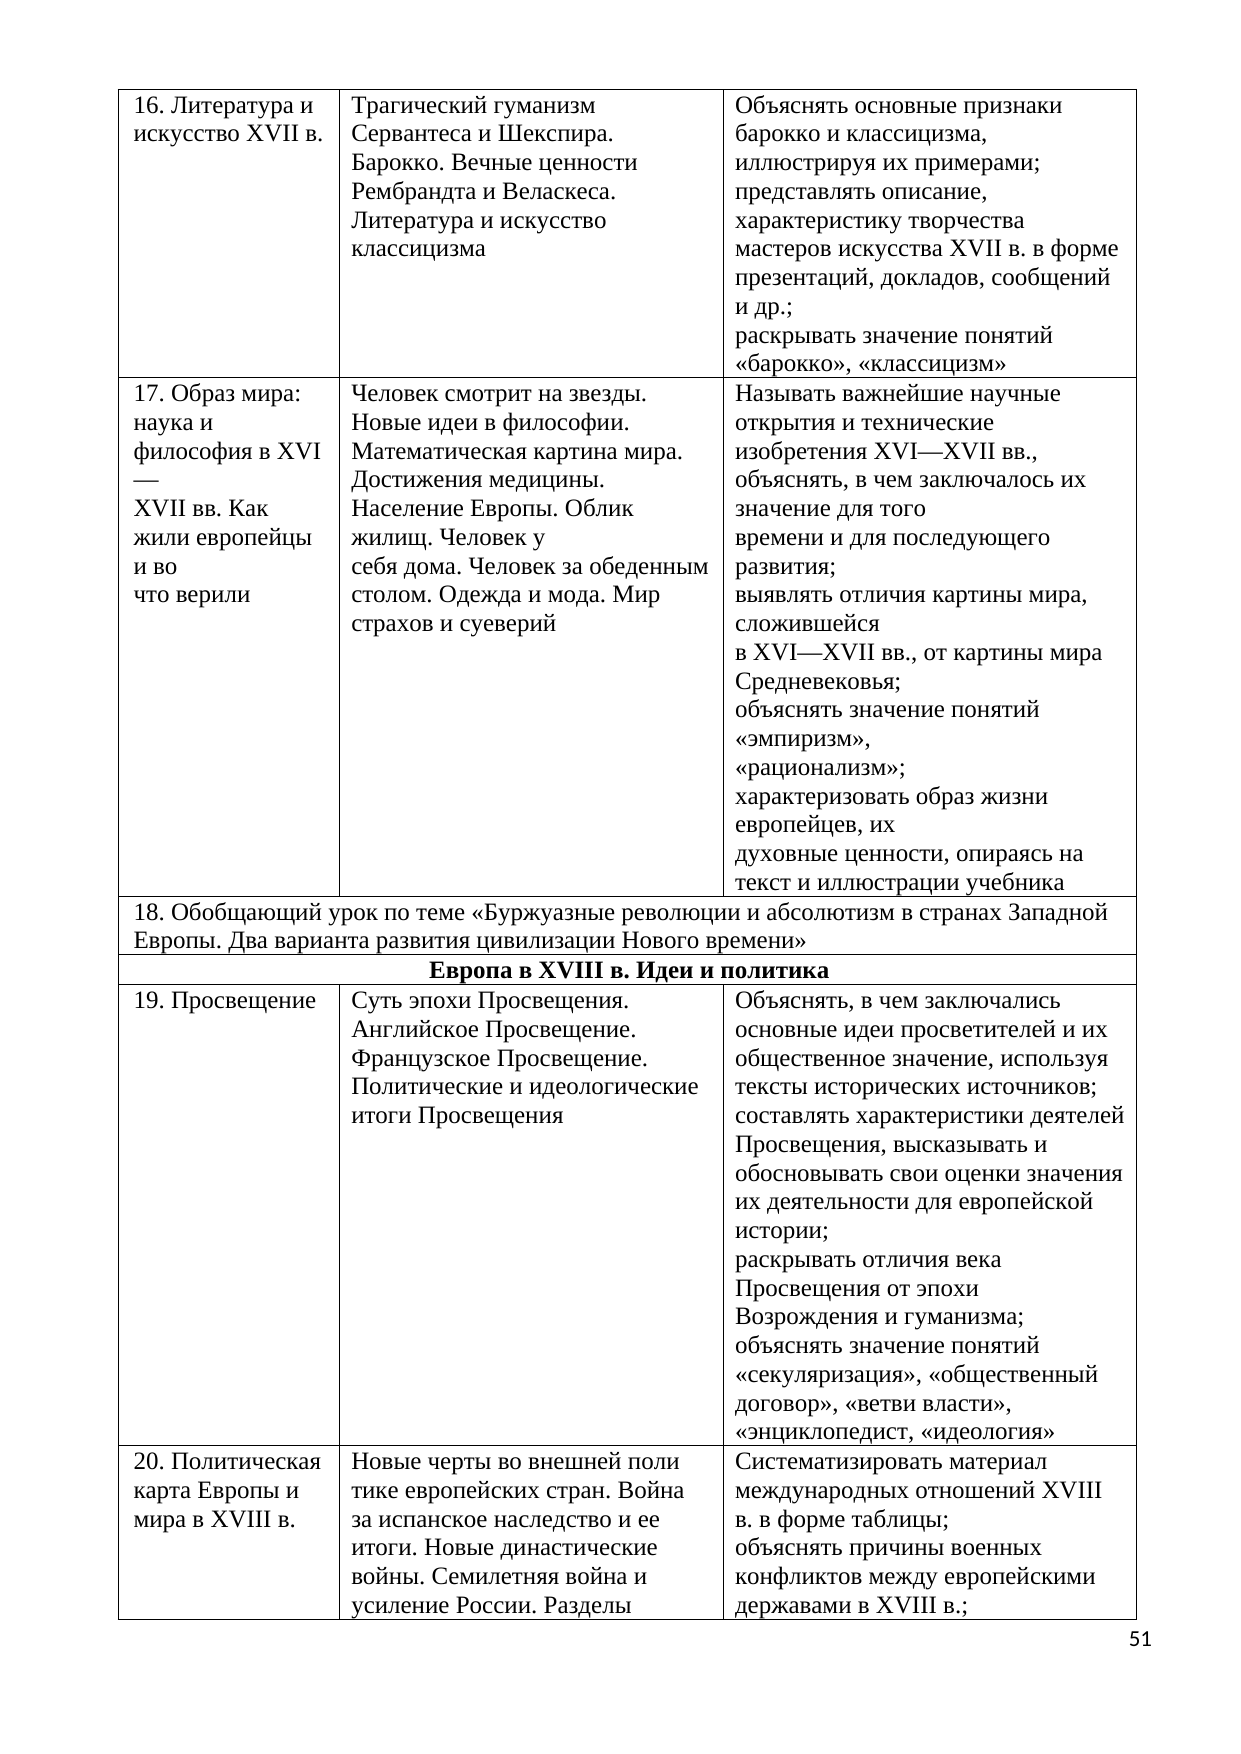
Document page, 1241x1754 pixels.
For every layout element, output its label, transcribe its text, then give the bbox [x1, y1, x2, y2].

table_cell Человек смотрит на звезды. Новые идеи в философии. Математическая картина мира. Достижения медицины. Население Европы. Облик жилищ. Человек у себя дома. Человек за обеденным столом. Одежда и мода. Мир страхов и суеверий [340, 378, 723, 896]
table_cell Называть важнейшие научные открытия и технические изобретения XVI—XVII вв., объяснять, в чем заключалось их значение для того времени и для последующего развития; выявлять отличия картины мира, сложившейся в XVI—XVII вв., от картины мира Средневековья; объяснять значение понятий «эмпиризм», «рационализм»; характеризовать образ жизни европейцев, их духовные ценности, опираясь на текст и иллюстрации учебника [724, 378, 1136, 896]
table_cell 18. Обобщающий урок по теме «Буржуазные революции и абсолютизм в странах Западной Европы. Два варианта развития цивилизации Нового времени» [119, 897, 1136, 954]
table_cell 19. Просвещение [119, 985, 339, 1445]
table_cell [340, 1446, 723, 1619]
table_cell Трагический гуманизм Сервантеса и Шекспира. Барокко. Вечные ценности Рембрандта и Веласкеса. Литература и искусство классицизма [340, 90, 723, 377]
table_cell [119, 1446, 339, 1619]
table_cell 16. Литература и искусство XVII в. [119, 90, 339, 377]
table_cell 17. Образ мира: наука и философия в XVI— XVII вв. Как жили европейцы и во что верили [119, 378, 339, 896]
table_cell Европа в XVIII в. Идеи и политика [119, 955, 1136, 984]
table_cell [724, 1446, 1136, 1619]
table_cell Объяснять основные признаки барокко и классицизма, иллюстрируя их примерами; представлять описание, характеристику творчества мастеров искусства XVII в. в форме презентаций, докладов, сообщений и др.; раскрывать значение понятий «барокко», «классицизм» [724, 90, 1136, 377]
table_cell Объяснять, в чем заключались основные идеи просветителей и их общественное значение, используя тексты исторических источников; составлять характеристики деятелей Просвещения, высказывать и обосновывать свои оценки значения их деятельности для европейской истории; раскрывать отличия века Просвещения от эпохи Возрождения и гуманизма; объяснять значение понятий «секуляризация», «общественный договор», «ветви власти», «энциклопедист, «идеология» [724, 985, 1136, 1445]
table_cell Суть эпохи Просвещения. Английское Просвещение. Французское Просвещение. Политические и идеологические итоги Просвещения [340, 985, 723, 1445]
